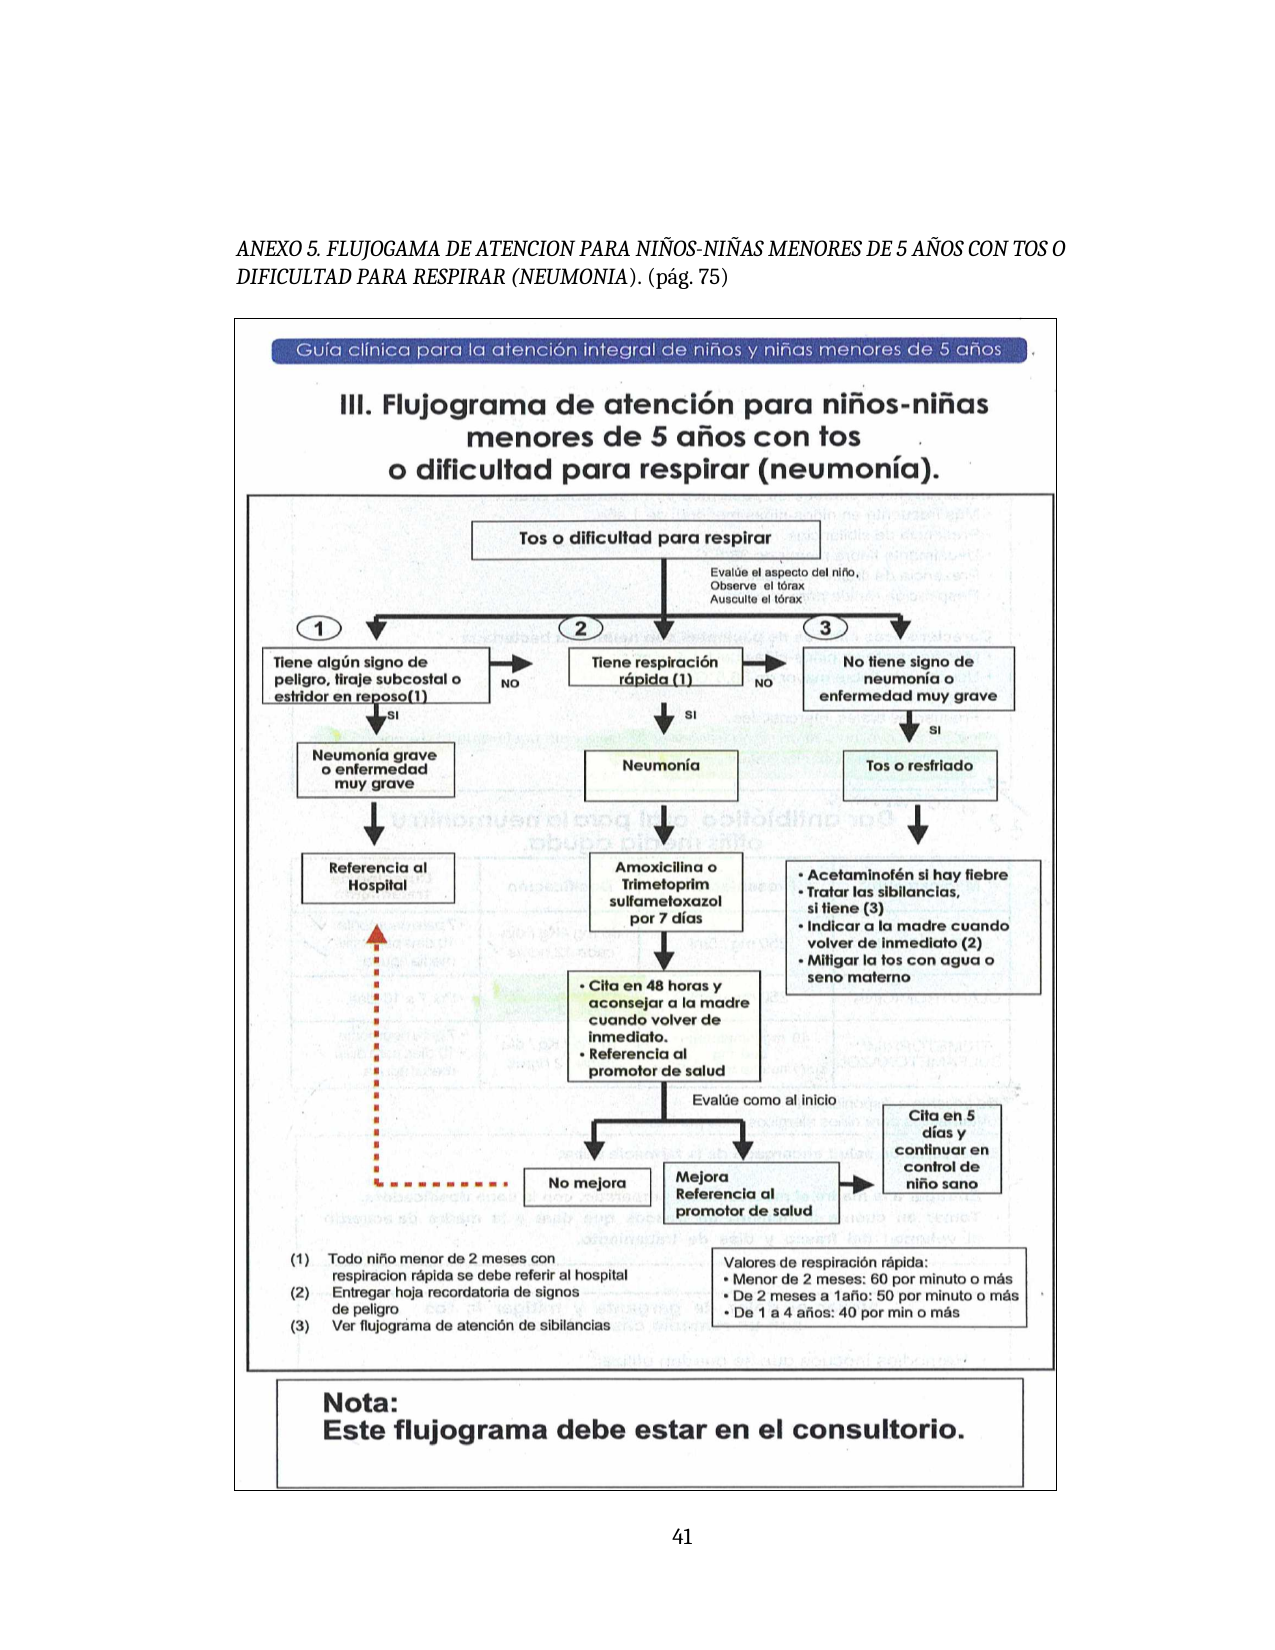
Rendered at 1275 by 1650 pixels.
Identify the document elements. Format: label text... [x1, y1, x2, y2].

text ANEXO 5. FLUJOGAMA DE ATENCION PARA NIÑOS-NIÑAS MENORES DE 5 AÑOS CON TOS O DIFICULTAD PARA RESPIRAR (NEUMONIA). (pág. 75) [236, 236, 1127, 290]
picture [235, 319, 1056, 1490]
